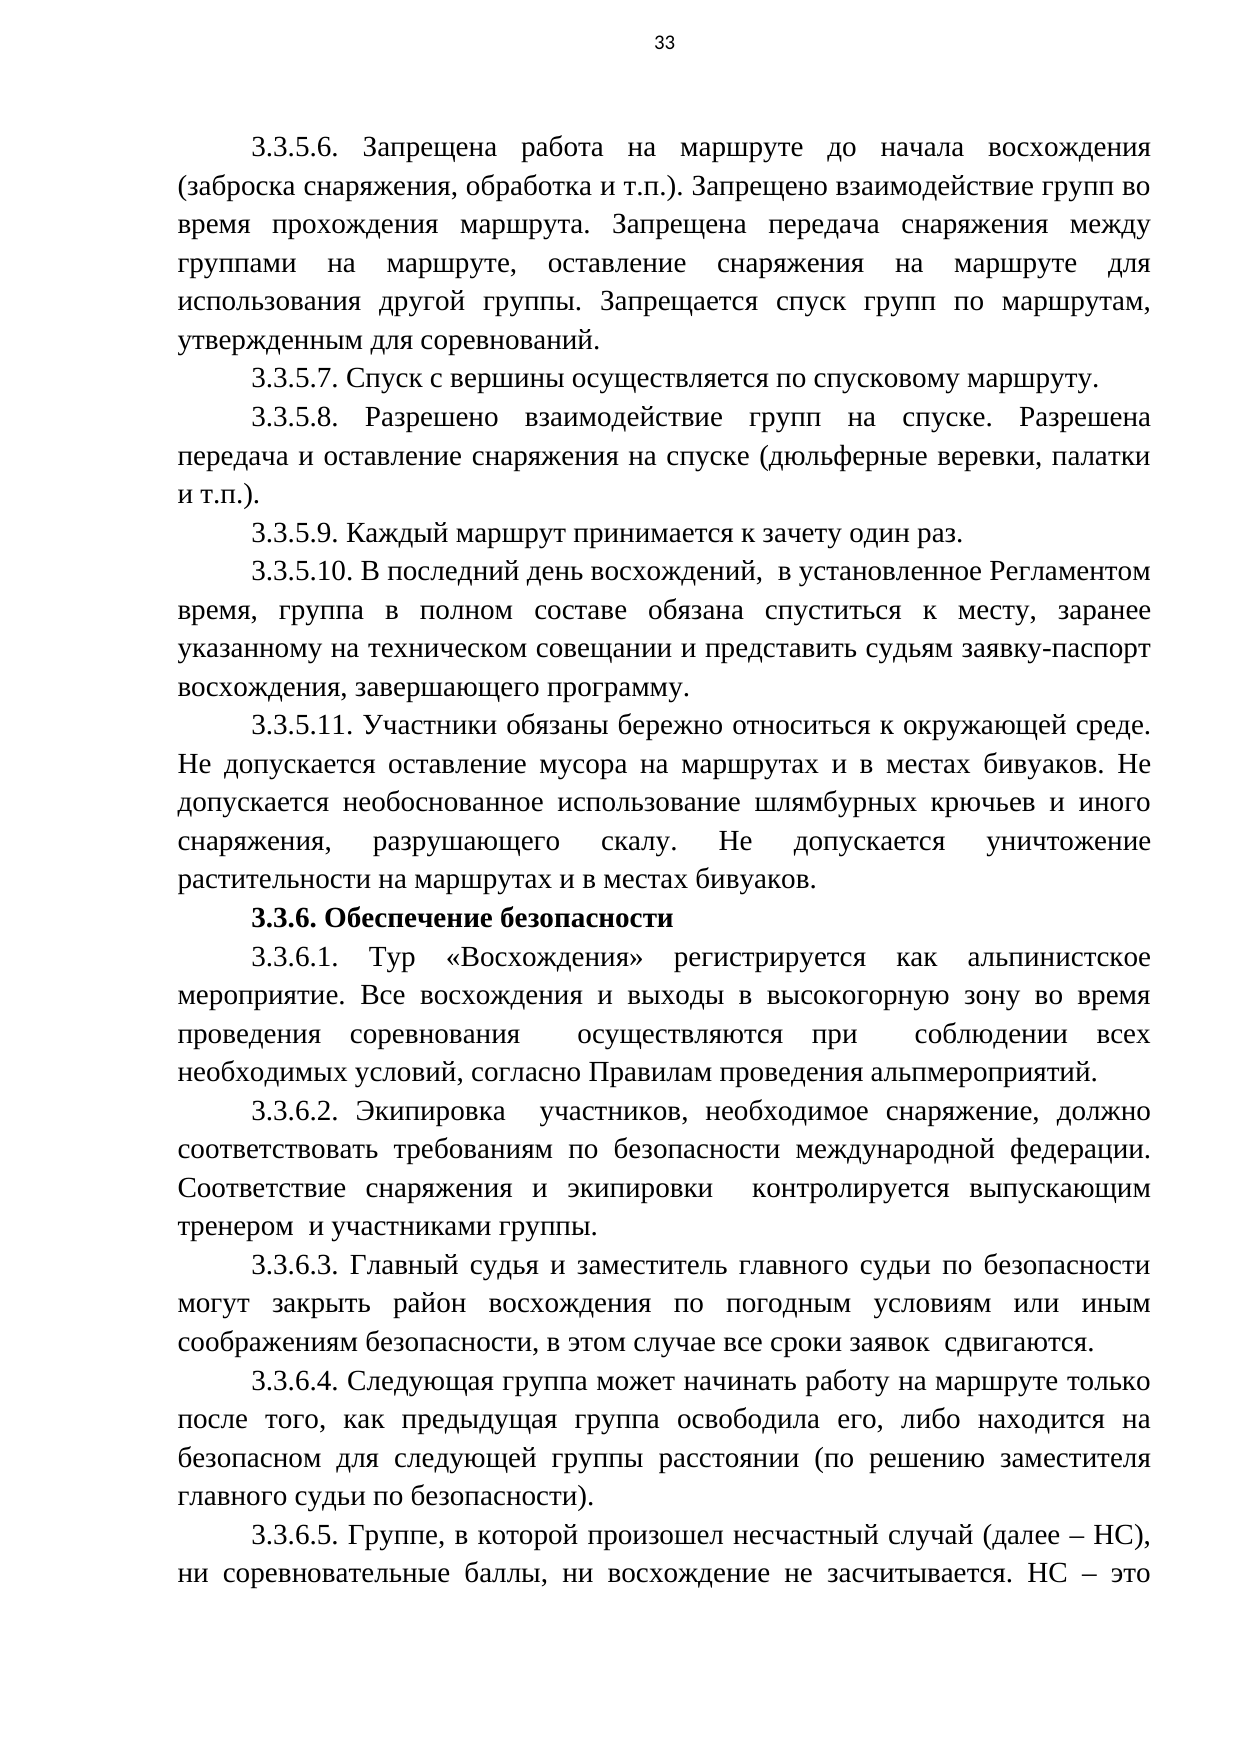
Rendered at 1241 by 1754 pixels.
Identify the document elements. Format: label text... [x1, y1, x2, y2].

text 3.3.6.2. Экипировка участников, необходимое снаряжение, должно соответствовать требованиям по безопасности международной федерации. Соответствие снаряжения и экипировки контролируется выпускающим тренером и участниками группы. [177, 1093, 1152, 1242]
text 3.3.5.9. Каждый маршрут принимается к зачету один раз. [177, 515, 1152, 548]
text 3.3.6. Обеспечение безопасности [177, 900, 1152, 934]
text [177, 1517, 1152, 1589]
text 3.3.6.3. Главный судья и заместитель главного судьи по безопасности могут закрыть район восхождения по погодным условиям или иным соображениям безопасности, в этом случае все сроки заявок сдвигаются. [177, 1247, 1152, 1358]
text 3.3.6.4. Следующая группа может начинать работу на маршруте только после того, как предыдущая группа освободила его, либо находится на безопасном для следующей группы расстоянии (по решению заместителя главного судьи по безопасности). [177, 1363, 1152, 1512]
text 3.3.6.1. Тур «Восхождения» регистрируется как альпинистское мероприятие. Все восхождения и выходы в высокогорную зону во время проведения соревнования осуществляются при соблюдении всех необходимых условий, согласно Правилам проведения альпмероприятий. [177, 939, 1152, 1088]
text 3.3.5.6. Запрещена работа на маршруте до начала восхождения (заброска снаряжения, обработка и т.п.). Запрещено взаимодействие групп во время прохождения маршрута. Запрещена передача снаряжения между группами на маршруте, оставление снаряжения на маршруте для использования другой группы. Запрещается спуск групп по маршрутам, утвержденным для соревнований. [177, 129, 1152, 356]
text 3.3.5.11. Участники обязаны бережно относиться к окружающей среде. Не допускается оставление мусора на маршрутах и в местах бивуаков. Не допускается необоснованное использование шлямбурных крючьев и иного снаряжения, разрушающего скалу. Не допускается уничтожение растительности на маршрутах и в местах бивуаков. [177, 707, 1152, 895]
text 3.3.5.7. Спуск с вершины осуществляется по спусковому маршруту. [177, 361, 1152, 394]
text 3.3.5.10. В последний день восхождений, в установленное Регламентом время, группа в полном составе обязана спуститься к месту, заранее указанному на техническом совещании и представить судьям заявку-паспорт восхождения, завершающего программу. [177, 553, 1152, 702]
text 3.3.5.8. Разрешено взаимодействие групп на спуске. Разрешена передача и оставление снаряжения на спуске (дюльферные веревки, палатки и т.п.). [177, 399, 1152, 510]
